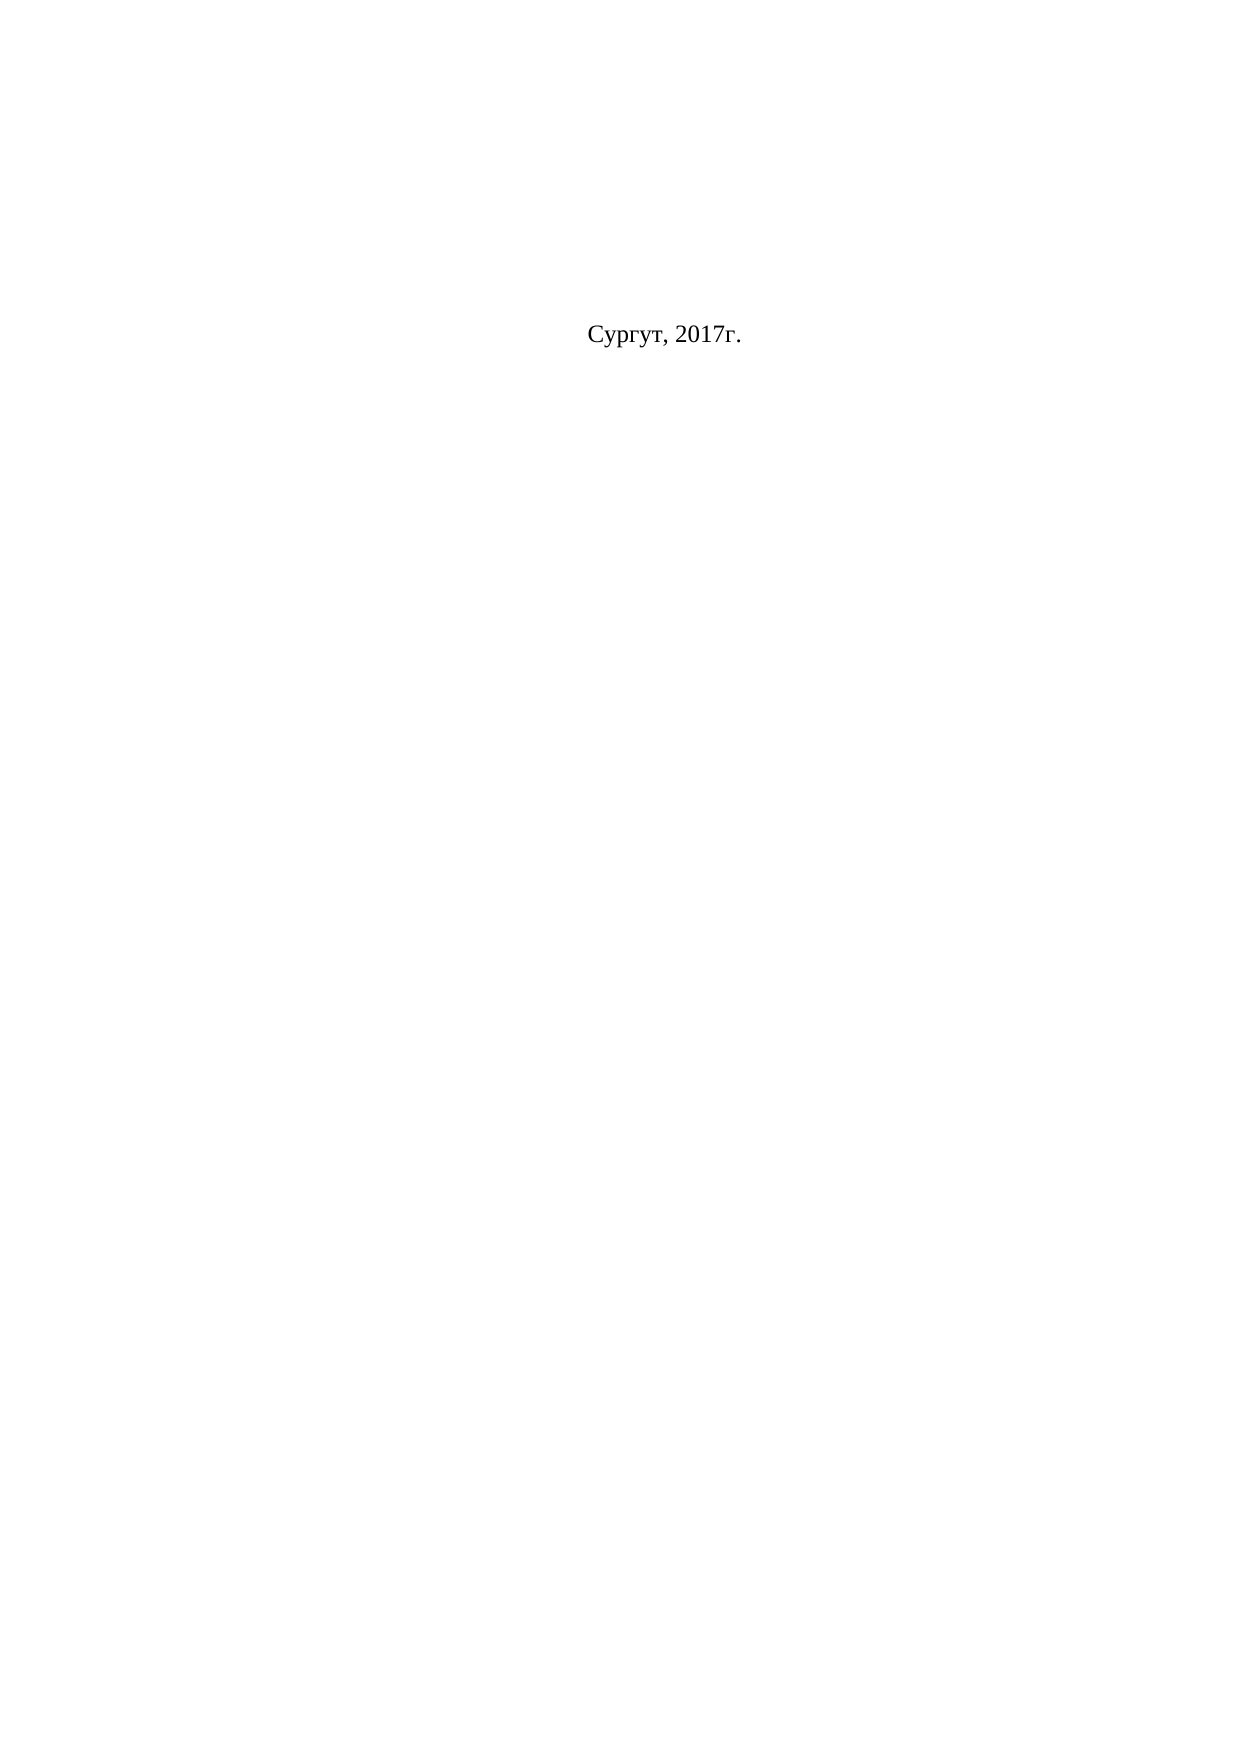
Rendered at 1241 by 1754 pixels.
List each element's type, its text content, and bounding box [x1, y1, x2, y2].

text Сургут, 2017г. [177, 319, 1152, 348]
